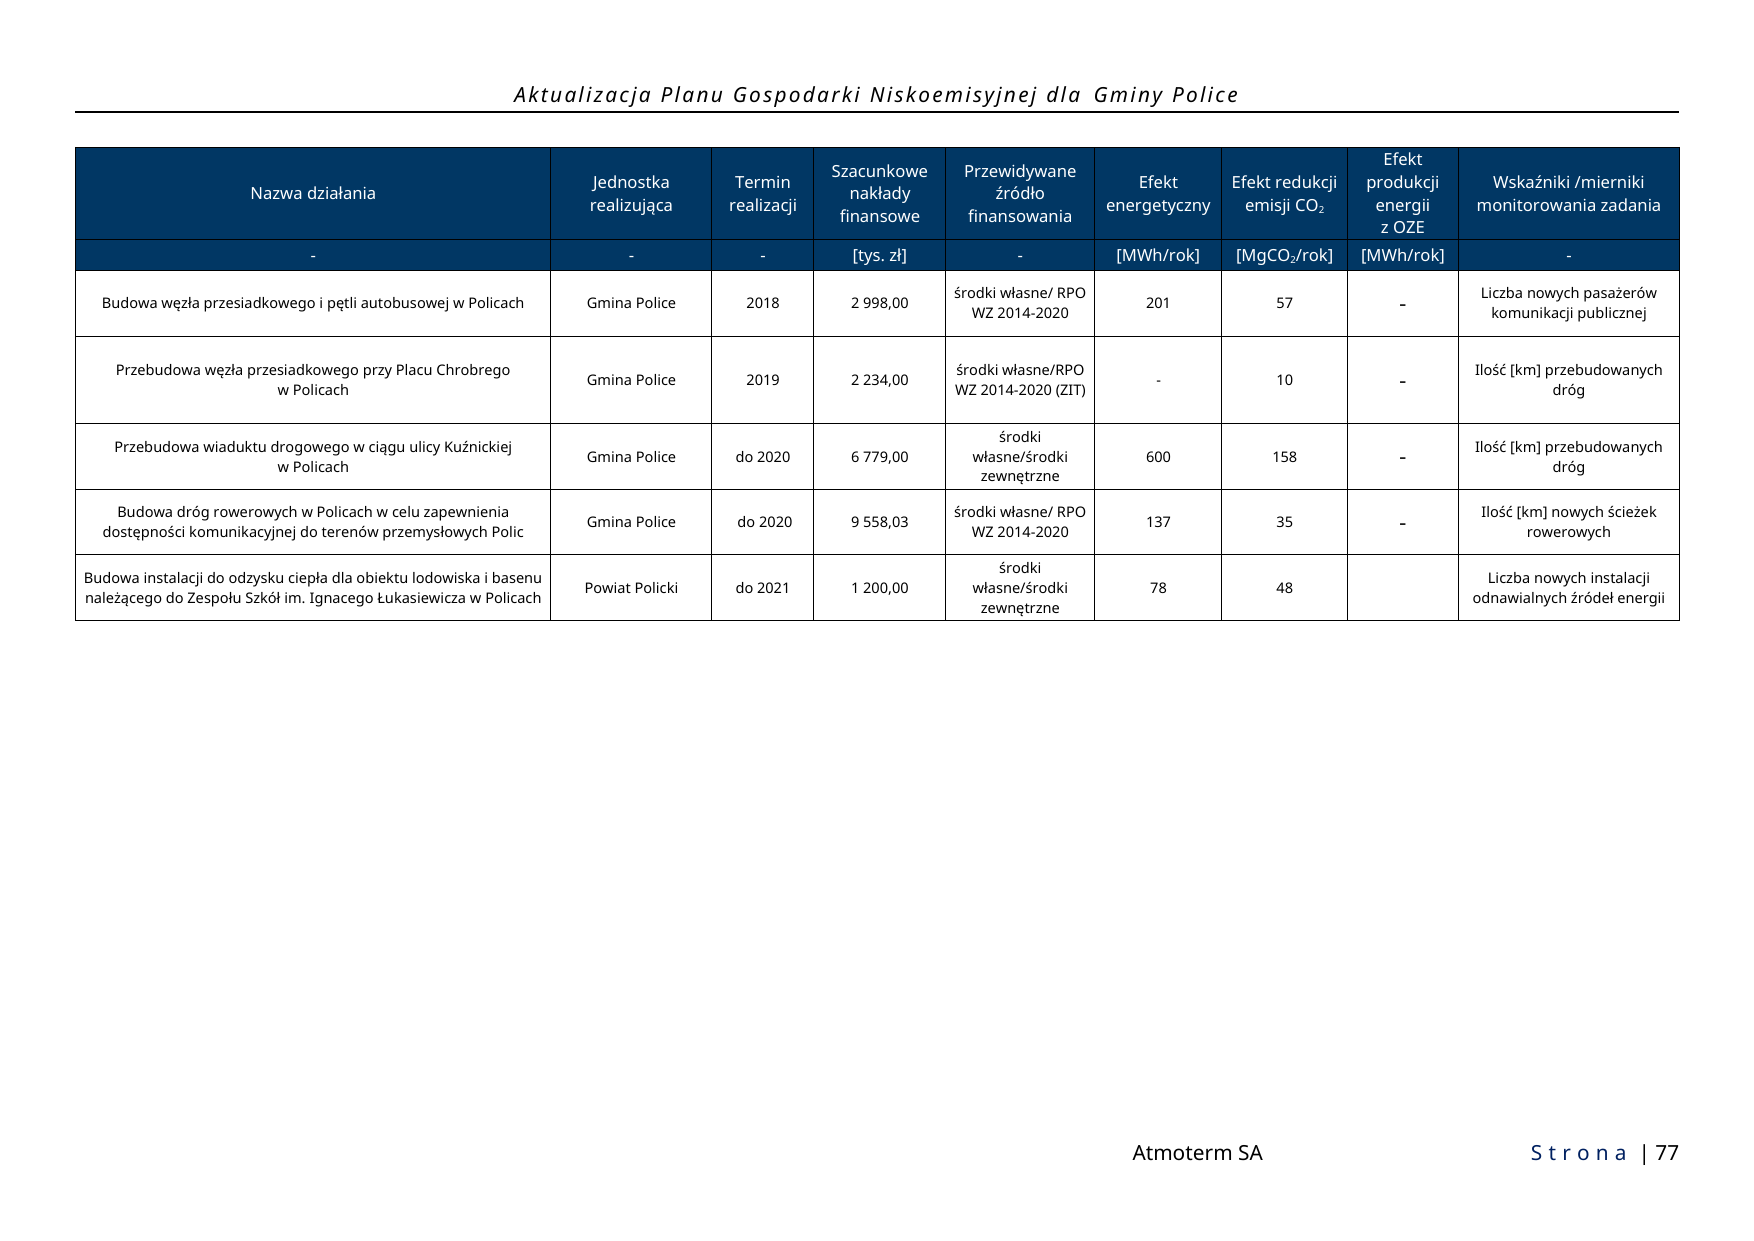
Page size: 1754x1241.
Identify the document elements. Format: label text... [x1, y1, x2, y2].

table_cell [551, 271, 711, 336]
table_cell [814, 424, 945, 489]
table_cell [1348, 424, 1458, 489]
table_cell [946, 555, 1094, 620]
table_header Efekt produkcji energii z OZE [1348, 148, 1458, 239]
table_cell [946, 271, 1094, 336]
table_cell - [946, 240, 1094, 270]
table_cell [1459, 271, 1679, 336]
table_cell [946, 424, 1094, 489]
table_header Efekt redukcji emisji CO2 [1222, 148, 1347, 239]
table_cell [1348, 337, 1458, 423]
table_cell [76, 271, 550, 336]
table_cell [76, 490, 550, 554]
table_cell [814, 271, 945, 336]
table_cell - [551, 240, 711, 270]
table_header Przewidywane źródło finansowania [946, 148, 1094, 239]
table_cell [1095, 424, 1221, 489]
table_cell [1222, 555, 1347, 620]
table_header Szacunkowe nakłady finansowe [814, 148, 945, 239]
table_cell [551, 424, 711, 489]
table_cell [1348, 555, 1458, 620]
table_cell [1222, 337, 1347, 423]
table_header Jednostka realizująca [551, 148, 711, 239]
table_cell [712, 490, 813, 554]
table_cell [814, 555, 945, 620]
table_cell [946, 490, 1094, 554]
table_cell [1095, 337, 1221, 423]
table_cell [MWh/rok] [1095, 240, 1221, 270]
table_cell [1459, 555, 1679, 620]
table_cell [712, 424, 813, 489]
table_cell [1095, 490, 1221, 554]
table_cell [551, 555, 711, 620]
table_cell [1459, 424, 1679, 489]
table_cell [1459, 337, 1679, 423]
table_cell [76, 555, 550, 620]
table_cell [MWh/rok] [1348, 240, 1458, 270]
table_cell [MgCO2/rok] [1222, 240, 1347, 270]
table_cell - [712, 240, 813, 270]
table_header Wskaźniki /mierniki monitorowania zadania [1459, 148, 1679, 239]
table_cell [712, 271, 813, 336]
table_header Termin realizacji [712, 148, 813, 239]
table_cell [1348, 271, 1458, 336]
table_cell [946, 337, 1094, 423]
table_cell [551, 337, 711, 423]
table_header Efekt energetyczny [1095, 148, 1221, 239]
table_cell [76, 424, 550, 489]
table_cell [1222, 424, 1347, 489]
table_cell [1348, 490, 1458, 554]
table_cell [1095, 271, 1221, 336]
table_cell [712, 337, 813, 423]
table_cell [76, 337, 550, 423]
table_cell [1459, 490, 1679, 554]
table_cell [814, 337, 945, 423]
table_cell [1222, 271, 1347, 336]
table_header Nazwa działania [76, 148, 550, 239]
table_cell - [1459, 240, 1679, 270]
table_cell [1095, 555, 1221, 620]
table_cell [tys. zł] [814, 240, 945, 270]
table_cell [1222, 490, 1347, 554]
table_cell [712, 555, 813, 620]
table_cell - [76, 240, 550, 270]
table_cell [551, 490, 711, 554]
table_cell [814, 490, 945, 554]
